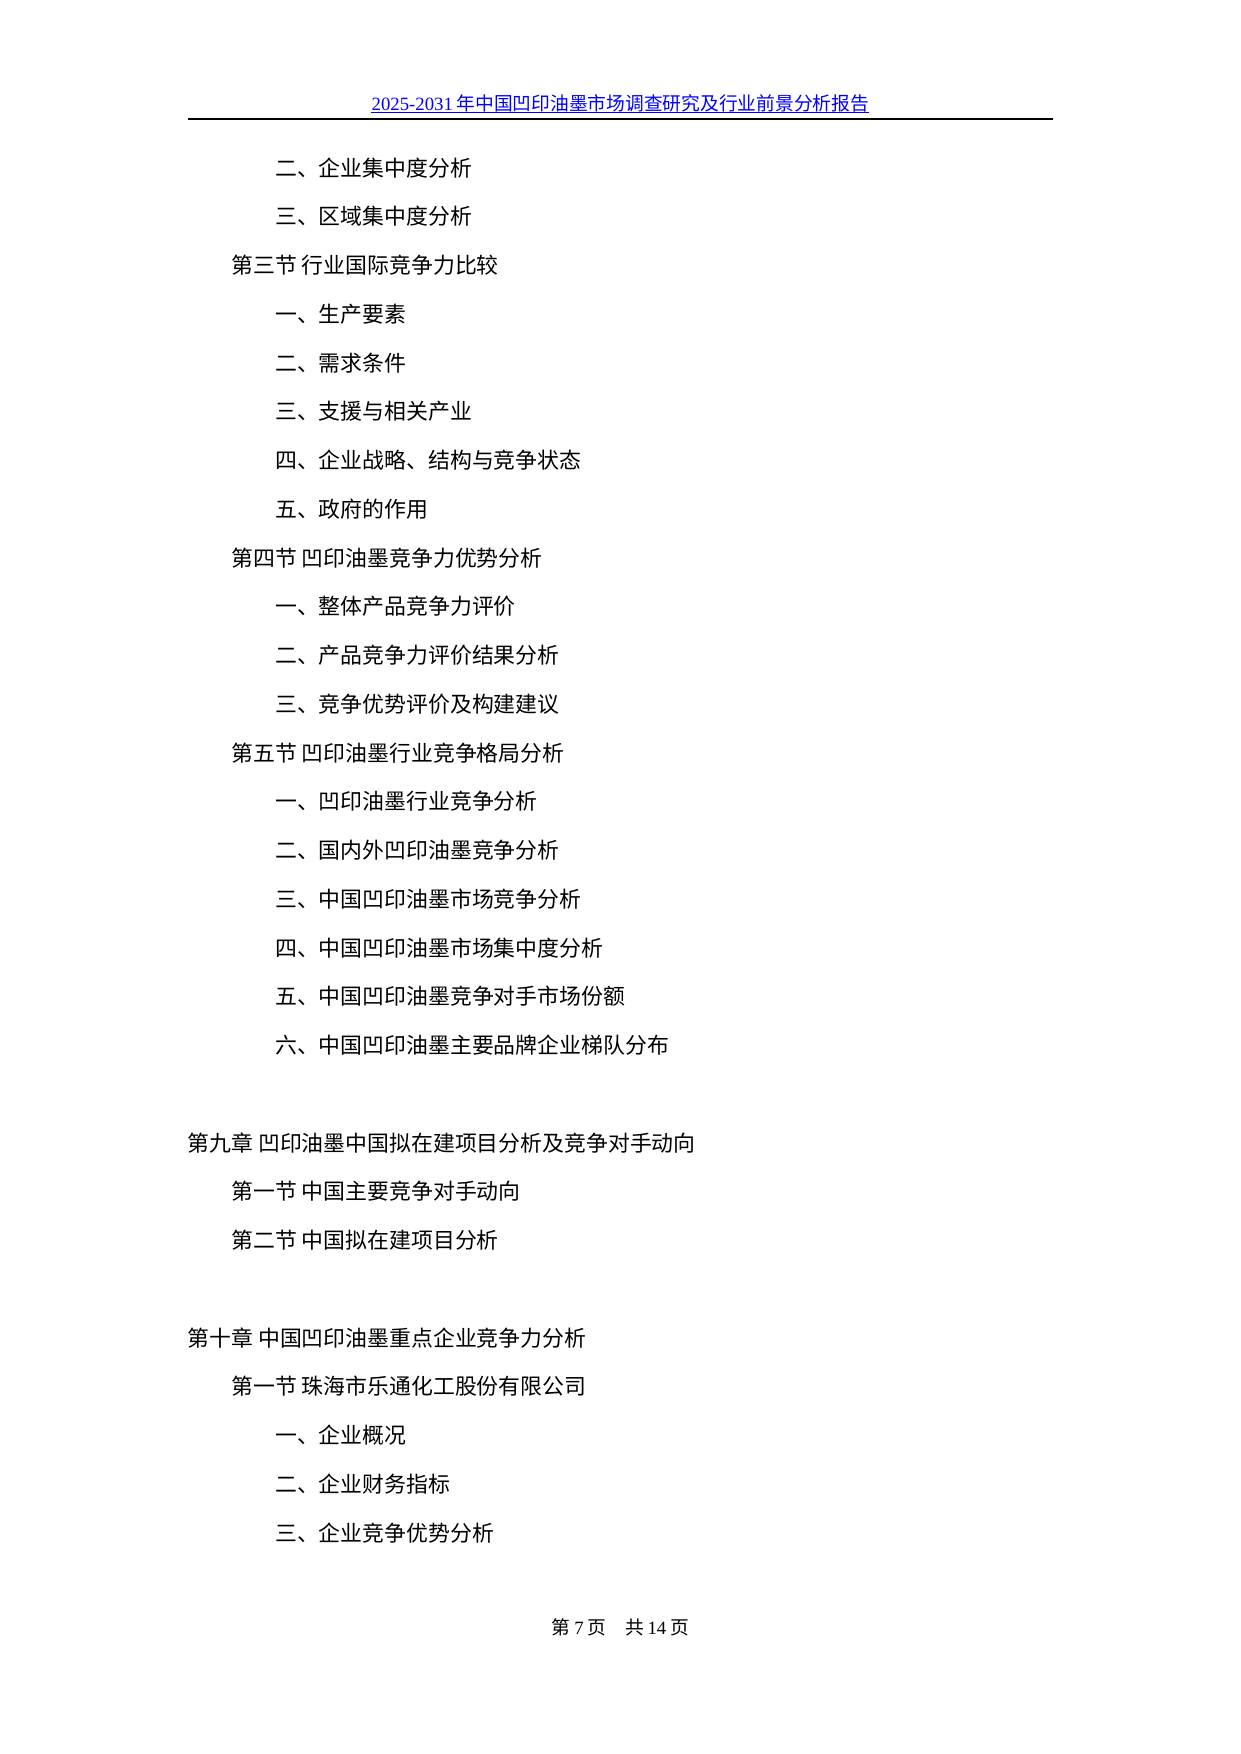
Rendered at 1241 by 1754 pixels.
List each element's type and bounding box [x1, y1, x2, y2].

text [187, 150, 1053, 1548]
